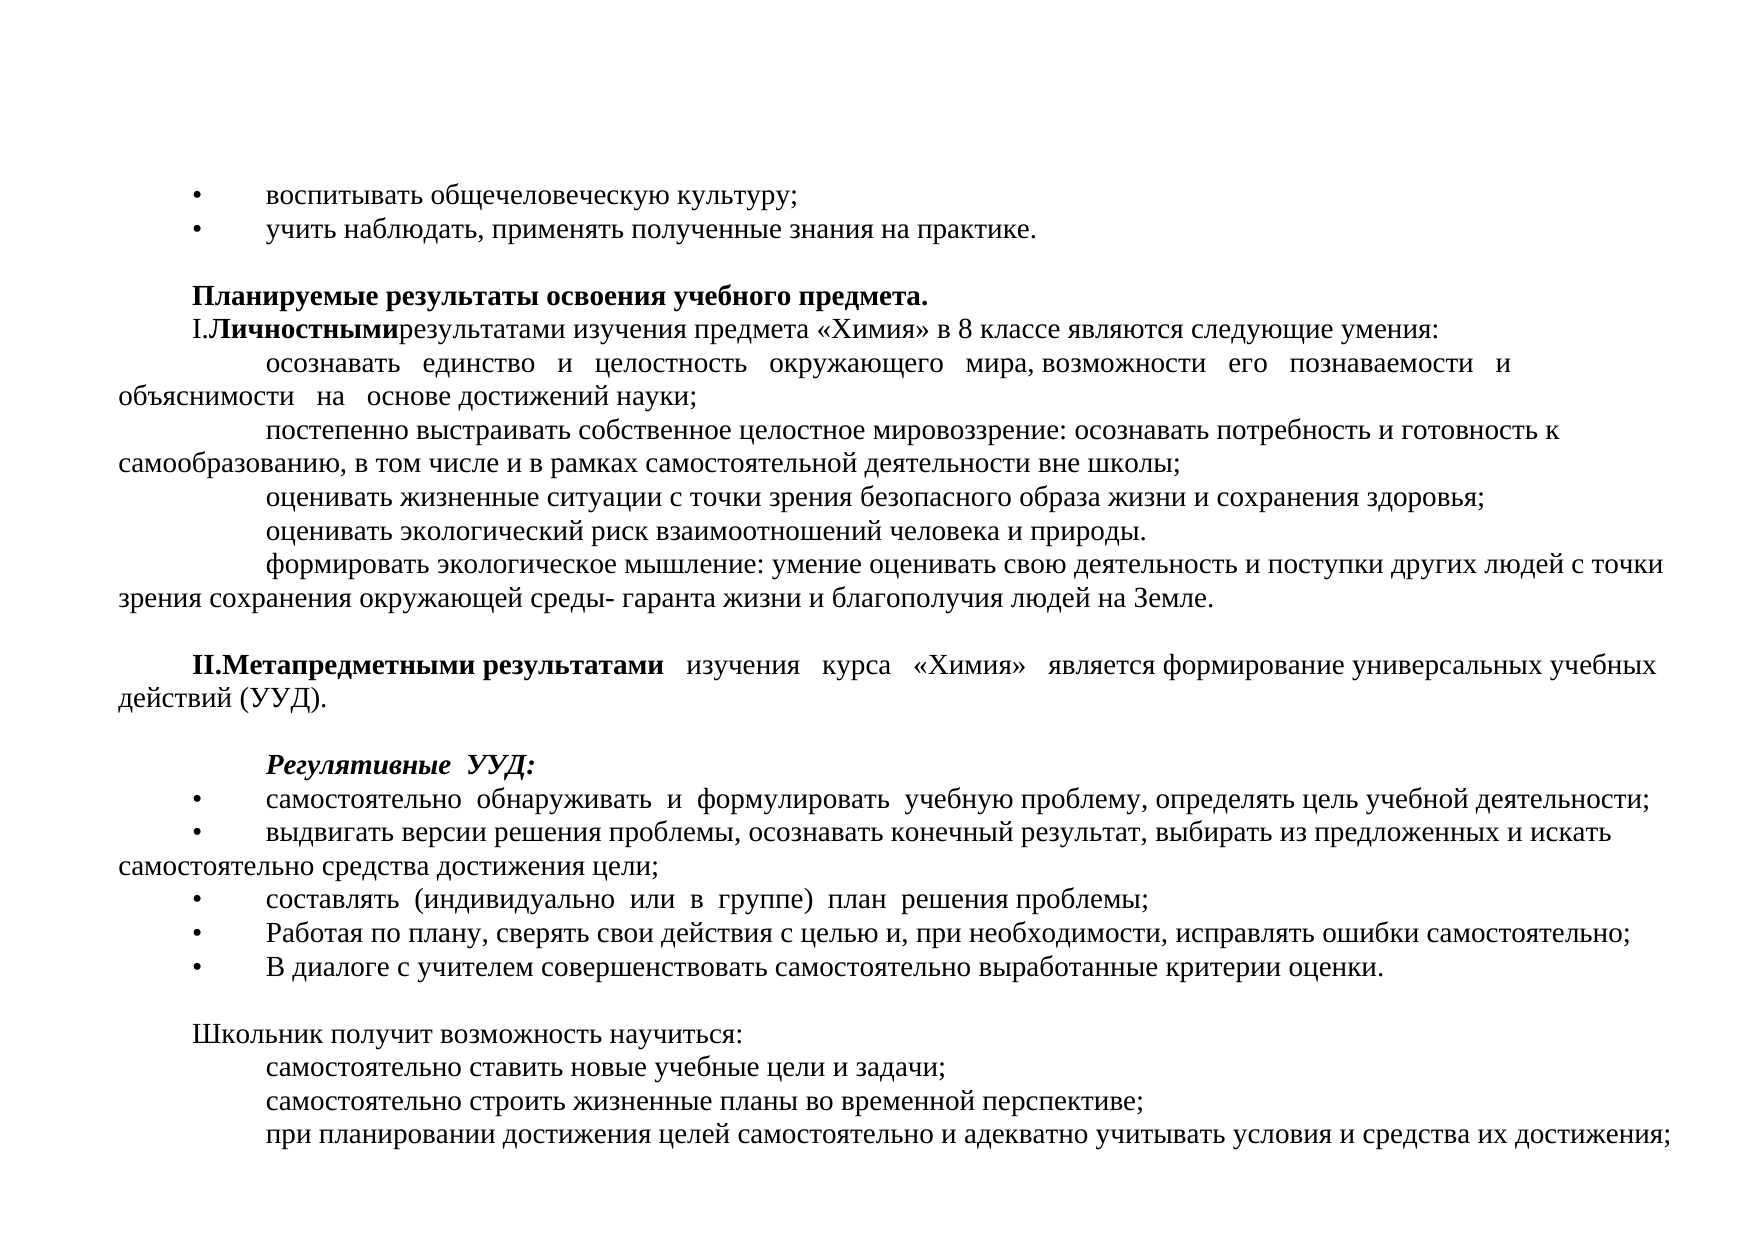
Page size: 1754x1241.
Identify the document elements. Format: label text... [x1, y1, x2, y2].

text I.Личностнымирезультатами изучения предмета «Химия» в 8 классе являются следующие умения: [118, 311, 1695, 345]
text  оценивать экологический риск взаимоотношений человека и природы. [118, 513, 1695, 546]
text  Регулятивные УУД: [118, 747, 1695, 781]
text  при планировании достижения целей самостоятельно и адекватно учитывать условия и средства их достижения; [118, 1116, 1695, 1150]
text • учить наблюдать, применять полученные знания на практике. [118, 211, 1695, 244]
text • составлять (индивидуально или в группе) план решения проблемы; [118, 882, 1695, 915]
text • Работая по плану, сверять свои действия с целью и, при необходимости, исправлять ошибки самостоятельно; [118, 915, 1695, 949]
text • самостоятельно обнаруживать и формулировать учебную проблему, определять цель учебной деятельности; [118, 781, 1695, 814]
text  самостоятельно строить жизненные планы во временной перспективе; [118, 1083, 1695, 1116]
text Планируемые результаты освоения учебного предмета. [118, 278, 1695, 311]
text  оценивать жизненные ситуации с точки зрения безопасного образа жизни и сохранения здоровья; [118, 479, 1695, 513]
text II.Метапредметными результатами изучения курса «Химия» является формирование универсальных учебных действий (УУД). [118, 647, 1695, 714]
text  постепенно выстраивать собственное целостное мировоззрение: осознавать потребность и готовность к самообразованию, в том числе и в рамках самостоятельной деятельности вне школы; [118, 412, 1695, 479]
text  самостоятельно ставить новые учебные цели и задачи; [118, 1049, 1695, 1083]
text • выдвигать версии решения проблемы, осознавать конечный результат, выбирать из предложенных и искать самостоятельно средства достижения цели; [118, 814, 1695, 882]
text • В диалоге с учителем совершенствовать самостоятельно выработанные критерии оценки. [118, 949, 1695, 982]
text  осознавать единство и целостность окружающего мира, возможности его познаваемости и объяснимости на основе достижений науки; [118, 345, 1695, 412]
text • воспитывать общечеловеческую культуру; [118, 177, 1695, 211]
text  формировать экологическое мышление: умение оценивать свою деятельность и поступки других людей с точки зрения сохранения окружающей среды- гаранта жизни и благополучия людей на Земле. [118, 546, 1695, 613]
text Школьник получит возможность научиться: [118, 1016, 1695, 1049]
